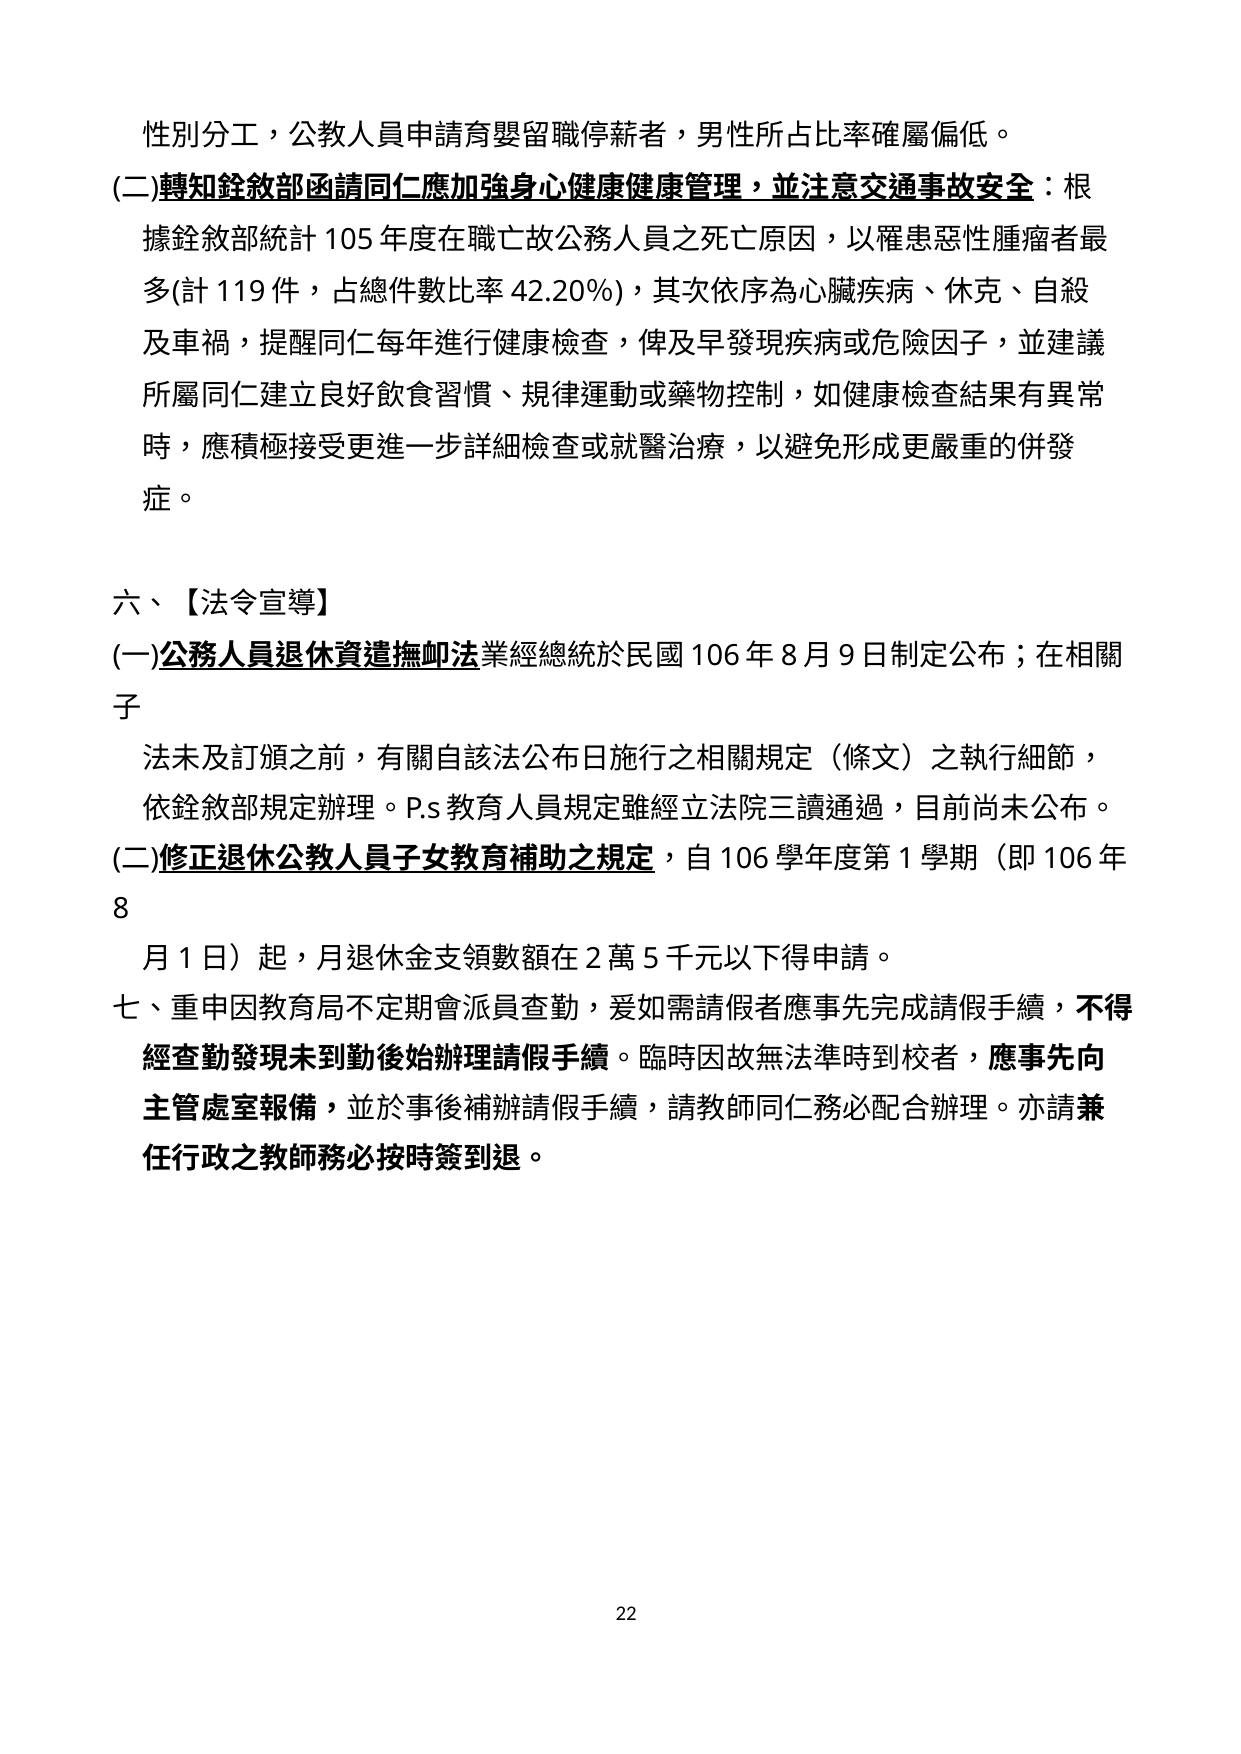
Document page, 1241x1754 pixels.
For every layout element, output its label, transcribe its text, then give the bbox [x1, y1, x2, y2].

text 性別分工，公教人員申請育嬰留職停薪者，男性所占比率確屬偏低。 [112, 103, 1140, 155]
text 七、重申因教育局不定期會派員查勤，爰如需請假者應事先完成請假手續，不得 [112, 978, 1140, 1028]
text 依銓敘部規定辦理。P.s教育人員規定雖經立法院三讀通過，目前尚未公布。 [112, 778, 1140, 828]
text 所屬同仁建立良好飲食習慣、規律運動或藥物控制，如健康檢查結果有異常 [112, 364, 1140, 416]
text (一)公務人員退休資遣撫卹法業經總統於民國106年8月9日制定公布；在相關子 [112, 624, 1140, 728]
text 法未及訂頒之前，有關自該法公布日施行之相關規定（條文）之執行細節， [112, 728, 1140, 778]
text 時，應積極接受更進一步詳細檢查或就醫治療，以避免形成更嚴重的併發 [112, 416, 1140, 468]
text 主管處室報備，並於事後補辦請假手續，請教師同仁務必配合辦理。亦請兼 [112, 1078, 1140, 1128]
text 多(計119件，占總件數比率42.20％)，其次依序為心臟疾病、休克、自殺 [112, 259, 1140, 312]
text 任行政之教師務必按時簽到退。 [112, 1128, 1140, 1178]
text 症。 [112, 468, 1140, 520]
text (二)轉知銓敘部函請同仁應加強身心健康健康管理，並注意交通事故安全：根 [112, 155, 1140, 207]
text 據銓敘部統計105年度在職亡故公務人員之死亡原因，以罹患惡性腫瘤者最 [112, 207, 1140, 259]
text 經查勤發現未到勤後始辦理請假手續。臨時因故無法準時到校者，應事先向 [112, 1028, 1140, 1078]
text 六、【法令宣導】 [112, 572, 1140, 624]
text 月1日）起，月退休金支領數額在2萬5千元以下得申請。 [112, 928, 1140, 978]
text 及車禍，提醒同仁每年進行健康檢查，俾及早發現疾病或危險因子，並建議 [112, 312, 1140, 364]
text (二)修正退休公教人員子女教育補助之規定，自106學年度第1學期（即106年8 [112, 828, 1140, 928]
